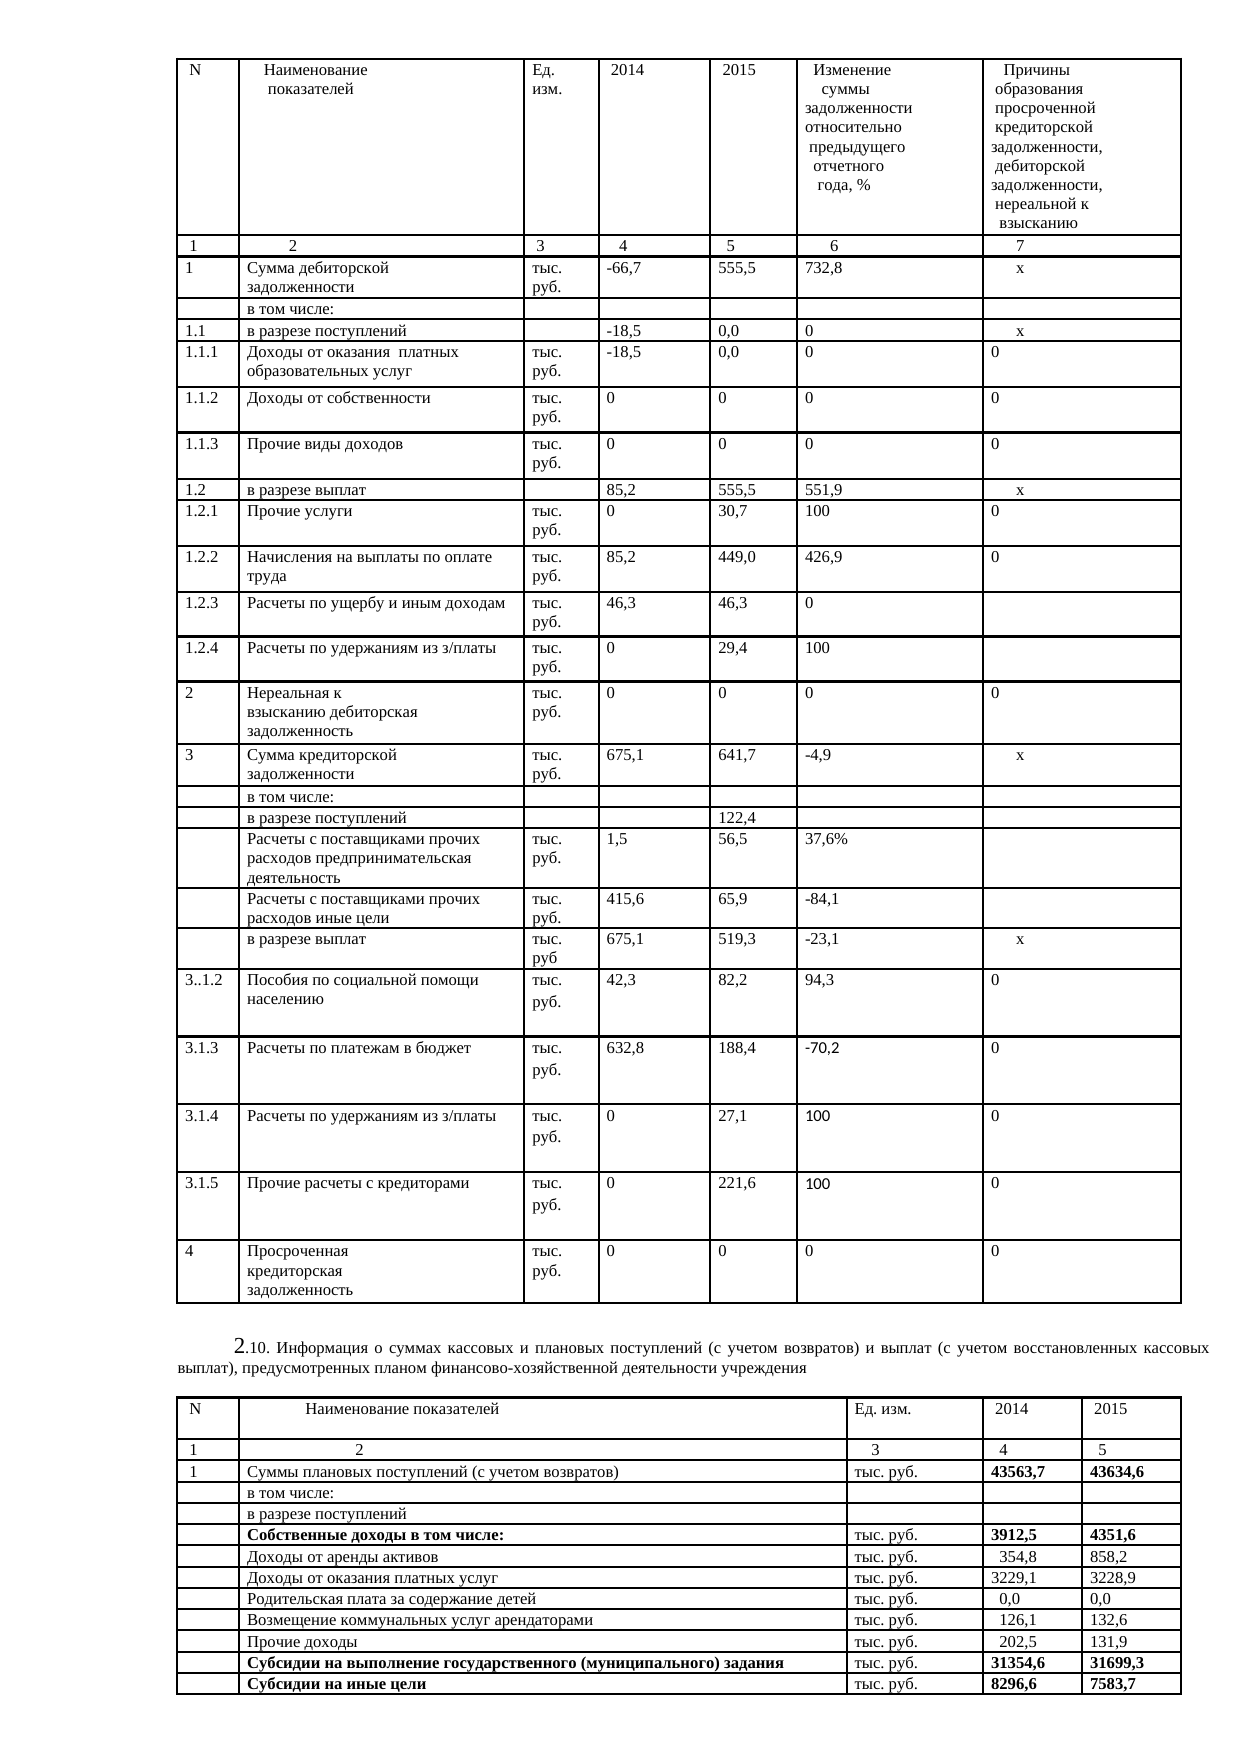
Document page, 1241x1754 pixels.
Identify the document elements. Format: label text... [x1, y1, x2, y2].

table_cell [711, 787, 796, 806]
table_cell 31699,3 [1083, 1653, 1180, 1672]
table_cell 1.2.1 [178, 501, 238, 544]
table_cell 5 [711, 236, 796, 255]
table_cell 0 [600, 388, 709, 431]
table_cell 449,0 [711, 547, 796, 591]
table_cell 0,0 [984, 1589, 1081, 1608]
table_cell 46,3 [600, 593, 709, 635]
table_cell Доходы от оказания платных услуг [240, 1568, 846, 1587]
table_header 2015 [711, 60, 796, 234]
table_cell 0 [984, 683, 1180, 743]
table_cell 7 [984, 236, 1180, 255]
table_cell тыс. руб. [525, 745, 598, 784]
table_cell 30,7 [711, 501, 796, 544]
table_cell [1083, 1483, 1180, 1502]
table_cell тыс. руб. [525, 970, 598, 1035]
table_cell Расчеты с поставщиками прочих расходов предпринимательская деятельность [240, 829, 523, 887]
table_cell тыс. руб. [848, 1610, 982, 1629]
table_header Наименование показателей [240, 1399, 846, 1438]
table_cell 0 [600, 1173, 709, 1239]
table_cell 0 [984, 501, 1180, 544]
table_cell -84,1 [798, 889, 982, 927]
table_cell 5 [1083, 1440, 1180, 1459]
table_cell [848, 1483, 982, 1502]
table_cell -66,7 [600, 258, 709, 297]
table_cell [984, 593, 1180, 635]
table_cell тыс. руб. [848, 1568, 982, 1587]
table_header Ед. изм. [848, 1399, 982, 1438]
table_cell 1.2.4 [178, 638, 238, 680]
table_cell Прочие расчеты с кредиторами [240, 1173, 523, 1239]
table_cell [178, 299, 238, 318]
table_cell 8296,6 [984, 1674, 1081, 1693]
table_cell Собственные доходы в том числе: [240, 1525, 846, 1544]
table_cell 100 [798, 638, 982, 680]
table_cell [1083, 1504, 1180, 1523]
table_cell 2 [240, 1440, 846, 1459]
table_cell Прочие виды доходов [240, 434, 523, 477]
table_cell 37,6% [798, 829, 982, 887]
table_cell 551,9 [798, 480, 982, 499]
table_cell [178, 1653, 238, 1672]
table_cell Субсидии на иные цели [240, 1674, 846, 1693]
table_cell тыс. руб. [848, 1546, 982, 1566]
table_cell Расчеты с поставщиками прочих расходов иные цели [240, 889, 523, 927]
table_cell [525, 320, 598, 339]
table_cell x [984, 480, 1180, 499]
table_cell 3228,9 [1083, 1568, 1180, 1587]
table_cell [984, 808, 1180, 827]
table_cell 555,5 [711, 258, 796, 297]
table_cell [984, 638, 1180, 680]
table_cell в разрезе выплат [240, 929, 523, 967]
table_cell 2 [178, 683, 238, 743]
table_cell 0 [798, 1241, 982, 1302]
table_cell 3.1.3 [178, 1038, 238, 1103]
table_cell 100 [798, 1173, 982, 1239]
table_cell [178, 1483, 238, 1502]
table_cell [984, 829, 1180, 887]
table_cell 3 [525, 236, 598, 255]
table_cell x [984, 258, 1180, 297]
table_cell 4 [178, 1241, 238, 1302]
table_cell 0 [984, 1241, 1180, 1302]
table_cell тыс. руб. [525, 1241, 598, 1302]
table_cell [178, 1589, 238, 1608]
table_cell тыс. руб. [525, 547, 598, 591]
table_cell Суммы плановых поступлений (с учетом возвратов) [240, 1461, 846, 1481]
table_cell 82,2 [711, 970, 796, 1035]
table_cell 100 [798, 501, 982, 544]
table_cell 0 [984, 1173, 1180, 1239]
table_cell 0 [984, 1105, 1180, 1171]
table_cell 0 [600, 501, 709, 544]
table_header Ед. изм. [525, 60, 598, 234]
table_cell тыс. руб. [525, 1038, 598, 1103]
table_cell 1,5 [600, 829, 709, 887]
table_cell [178, 1674, 238, 1693]
table_cell 675,1 [600, 929, 709, 967]
table_cell 42,3 [600, 970, 709, 1035]
table_cell 0 [984, 388, 1180, 431]
table_cell Доходы от оказания платных образовательных услуг [240, 342, 523, 386]
table_cell тыс. руб. [848, 1631, 982, 1651]
table_cell 0 [711, 1241, 796, 1302]
table_cell Родительская плата за содержание детей [240, 1589, 846, 1608]
table_cell 221,6 [711, 1173, 796, 1239]
table_cell 0,0 [711, 342, 796, 386]
table_cell [798, 299, 982, 318]
table_cell 0 [798, 683, 982, 743]
table_cell 94,3 [798, 970, 982, 1035]
table_cell 0 [600, 683, 709, 743]
table_cell тыс. руб. [848, 1589, 982, 1608]
table_cell 0 [798, 342, 982, 386]
table_cell Пособия по социальной помощи населению [240, 970, 523, 1035]
table_header N [178, 60, 238, 234]
table_header Изменение суммы задолженности относительно предыдущего отчетного года, % [798, 60, 982, 234]
table_cell [178, 1610, 238, 1629]
table_cell тыс. руб. [525, 1105, 598, 1171]
table_cell Расчеты по удержаниям из з/платы [240, 1105, 523, 1171]
table_cell Просроченная кредиторская задолженность [240, 1241, 523, 1302]
table_cell Доходы от аренды активов [240, 1546, 846, 1566]
table_cell -23,1 [798, 929, 982, 967]
table_cell 0 [798, 434, 982, 477]
table_cell тыс. руб. [525, 258, 598, 297]
table_cell 1 [178, 1440, 238, 1459]
table_cell Сумма кредиторской задолженности [240, 745, 523, 784]
table_cell 3 [848, 1440, 982, 1459]
table_cell [600, 299, 709, 318]
table_cell 131,9 [1083, 1631, 1180, 1651]
table_cell [178, 929, 238, 967]
table_cell [848, 1504, 982, 1523]
table_cell 132,6 [1083, 1610, 1180, 1629]
table_cell 188,4 [711, 1038, 796, 1103]
table_cell в разрезе поступлений [240, 1504, 846, 1523]
table_cell [178, 829, 238, 887]
table_cell Прочие доходы [240, 1631, 846, 1651]
table_cell Нереальная к взысканию дебиторская задолженность [240, 683, 523, 743]
table_cell [798, 787, 982, 806]
table_cell 1.1.3 [178, 434, 238, 477]
table_cell [798, 808, 982, 827]
table_cell 0 [984, 434, 1180, 477]
table_header 2015 [1083, 1399, 1180, 1438]
table_cell в том числе: [240, 787, 523, 806]
table_cell 0 [984, 970, 1180, 1035]
table_cell 0 [600, 1241, 709, 1302]
table_cell х [984, 929, 1180, 967]
table_cell 1.1 [178, 320, 238, 339]
table_cell [178, 1568, 238, 1587]
table_cell [600, 787, 709, 806]
table_cell [178, 787, 238, 806]
table_cell [984, 1504, 1081, 1523]
table_cell тыс. руб. [525, 683, 598, 743]
table_cell 426,9 [798, 547, 982, 591]
table_cell тыс. руб. [848, 1674, 982, 1693]
table_cell 3..1.2 [178, 970, 238, 1035]
table_header Наименование показателей [240, 60, 523, 234]
table_cell 0 [711, 388, 796, 431]
table_cell [984, 889, 1180, 927]
table_cell 85,2 [600, 547, 709, 591]
table_cell 85,2 [600, 480, 709, 499]
table_cell [984, 299, 1180, 318]
table_cell 0 [798, 320, 982, 339]
table_cell 0 [984, 1038, 1180, 1103]
table_cell [600, 808, 709, 827]
table_header N [178, 1399, 238, 1438]
table_cell 1.2.3 [178, 593, 238, 635]
table_cell 0,0 [1083, 1589, 1180, 1608]
table_cell 1 [178, 1461, 238, 1481]
table_cell 122,4 [711, 808, 796, 827]
table_cell 519,3 [711, 929, 796, 967]
table_cell тыс. руб. [525, 1173, 598, 1239]
table_cell 1 [178, 258, 238, 297]
table_cell 0 [798, 593, 982, 635]
table_cell в разрезе поступлений [240, 808, 523, 827]
table_cell [711, 299, 796, 318]
table_cell Доходы от собственности [240, 388, 523, 431]
text 2.10. Информация о суммах кассовых и плановых поступлений (с учетом возвратов) и выплат (с учетом восстановленных кассовых выплат), предусмотренных планом финансово-хозяйственной деятельности учреждения [177, 1332, 1211, 1377]
table_cell в том числе: [240, 299, 523, 318]
table_cell -70,2 [798, 1038, 982, 1103]
table_cell тыс. руб [525, 929, 598, 967]
table_cell в том числе: [240, 1483, 846, 1502]
table_cell 6 [798, 236, 982, 255]
table_cell 675,1 [600, 745, 709, 784]
table_cell тыс. руб. [525, 889, 598, 927]
table_cell 0 [711, 434, 796, 477]
table_cell x [984, 745, 1180, 784]
table_cell тыс. руб. [848, 1525, 982, 1544]
table_cell 3912,5 [984, 1525, 1081, 1544]
table_header Причины образования просроченной кредиторской задолженности, дебиторской задолженности, нереальной к взысканию [984, 60, 1180, 234]
table_cell [525, 299, 598, 318]
table_cell 641,7 [711, 745, 796, 784]
table_cell 354,8 [984, 1546, 1081, 1566]
table_cell 43563,7 [984, 1461, 1081, 1481]
table_cell [178, 1525, 238, 1544]
table_cell Сумма дебиторской задолженности [240, 258, 523, 297]
table_cell 65,9 [711, 889, 796, 927]
table_cell [178, 1504, 238, 1523]
table_cell тыс. руб. [525, 593, 598, 635]
table_cell [525, 480, 598, 499]
table_cell Расчеты по ущербу и иным доходам [240, 593, 523, 635]
table_cell 3.1.5 [178, 1173, 238, 1239]
table_cell -4,9 [798, 745, 982, 784]
table_cell тыс. руб. [525, 638, 598, 680]
table_cell тыс. руб. [848, 1461, 982, 1481]
table_cell тыс. руб. [525, 434, 598, 477]
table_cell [240, 1653, 846, 1672]
table_cell 632,8 [600, 1038, 709, 1103]
table_cell 3229,1 [984, 1568, 1081, 1587]
table_cell [525, 787, 598, 806]
table_cell 0 [711, 683, 796, 743]
table_header 2014 [984, 1399, 1081, 1438]
table_cell 2 [240, 236, 523, 255]
table_cell 27,1 [711, 1105, 796, 1171]
table_cell 1.1.2 [178, 388, 238, 431]
table_cell 202,5 [984, 1631, 1081, 1651]
table_cell Начисления на выплаты по оплате труда [240, 547, 523, 591]
table_header 2014 [600, 60, 709, 234]
table_cell 126,1 [984, 1610, 1081, 1629]
table_cell 3 [178, 745, 238, 784]
table_cell 0 [600, 434, 709, 477]
table_cell 43634,6 [1083, 1461, 1180, 1481]
table_cell Расчеты по удержаниям из з/платы [240, 638, 523, 680]
table_cell 0,0 [711, 320, 796, 339]
table_cell 4 [984, 1440, 1081, 1459]
table_cell 7583,7 [1083, 1674, 1180, 1693]
table_cell [178, 808, 238, 827]
table_cell 100 [798, 1105, 982, 1171]
table_cell 3.1.4 [178, 1105, 238, 1171]
table_cell в разрезе выплат [240, 480, 523, 499]
table_cell [178, 1631, 238, 1651]
table_cell тыс. руб. [525, 501, 598, 544]
table_cell тыс. руб. [525, 388, 598, 431]
table_cell тыс. руб. [848, 1653, 982, 1672]
table_cell [178, 1546, 238, 1566]
table_cell [525, 808, 598, 827]
table_cell 29,4 [711, 638, 796, 680]
table_cell тыс. руб. [525, 342, 598, 386]
table_cell тыс. руб. [525, 829, 598, 887]
table_cell 4 [600, 236, 709, 255]
table_cell 1.2 [178, 480, 238, 499]
table_cell в разрезе поступлений [240, 320, 523, 339]
table_cell -18,5 [600, 342, 709, 386]
table_cell 0 [984, 342, 1180, 386]
table_cell 4351,6 [1083, 1525, 1180, 1544]
table_cell 56,5 [711, 829, 796, 887]
table_cell 0 [798, 388, 982, 431]
table_cell 1.1.1 [178, 342, 238, 386]
table_cell -18,5 [600, 320, 709, 339]
table_cell 1.2.2 [178, 547, 238, 591]
table_cell x [984, 320, 1180, 339]
table_cell 46,3 [711, 593, 796, 635]
table_cell Прочие услуги [240, 501, 523, 544]
table_cell 555,5 [711, 480, 796, 499]
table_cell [240, 1610, 846, 1629]
table_cell 0 [984, 547, 1180, 591]
table_cell [984, 1483, 1081, 1502]
table_cell [984, 787, 1180, 806]
table_cell 858,2 [1083, 1546, 1180, 1566]
table_cell 31354,6 [984, 1653, 1081, 1672]
table_cell Расчеты по платежам в бюджет [240, 1038, 523, 1103]
table_cell 0 [600, 1105, 709, 1171]
table_cell [178, 889, 238, 927]
table_cell 732,8 [798, 258, 982, 297]
table_cell 1 [178, 236, 238, 255]
table_cell 415,6 [600, 889, 709, 927]
table_cell 0 [600, 638, 709, 680]
